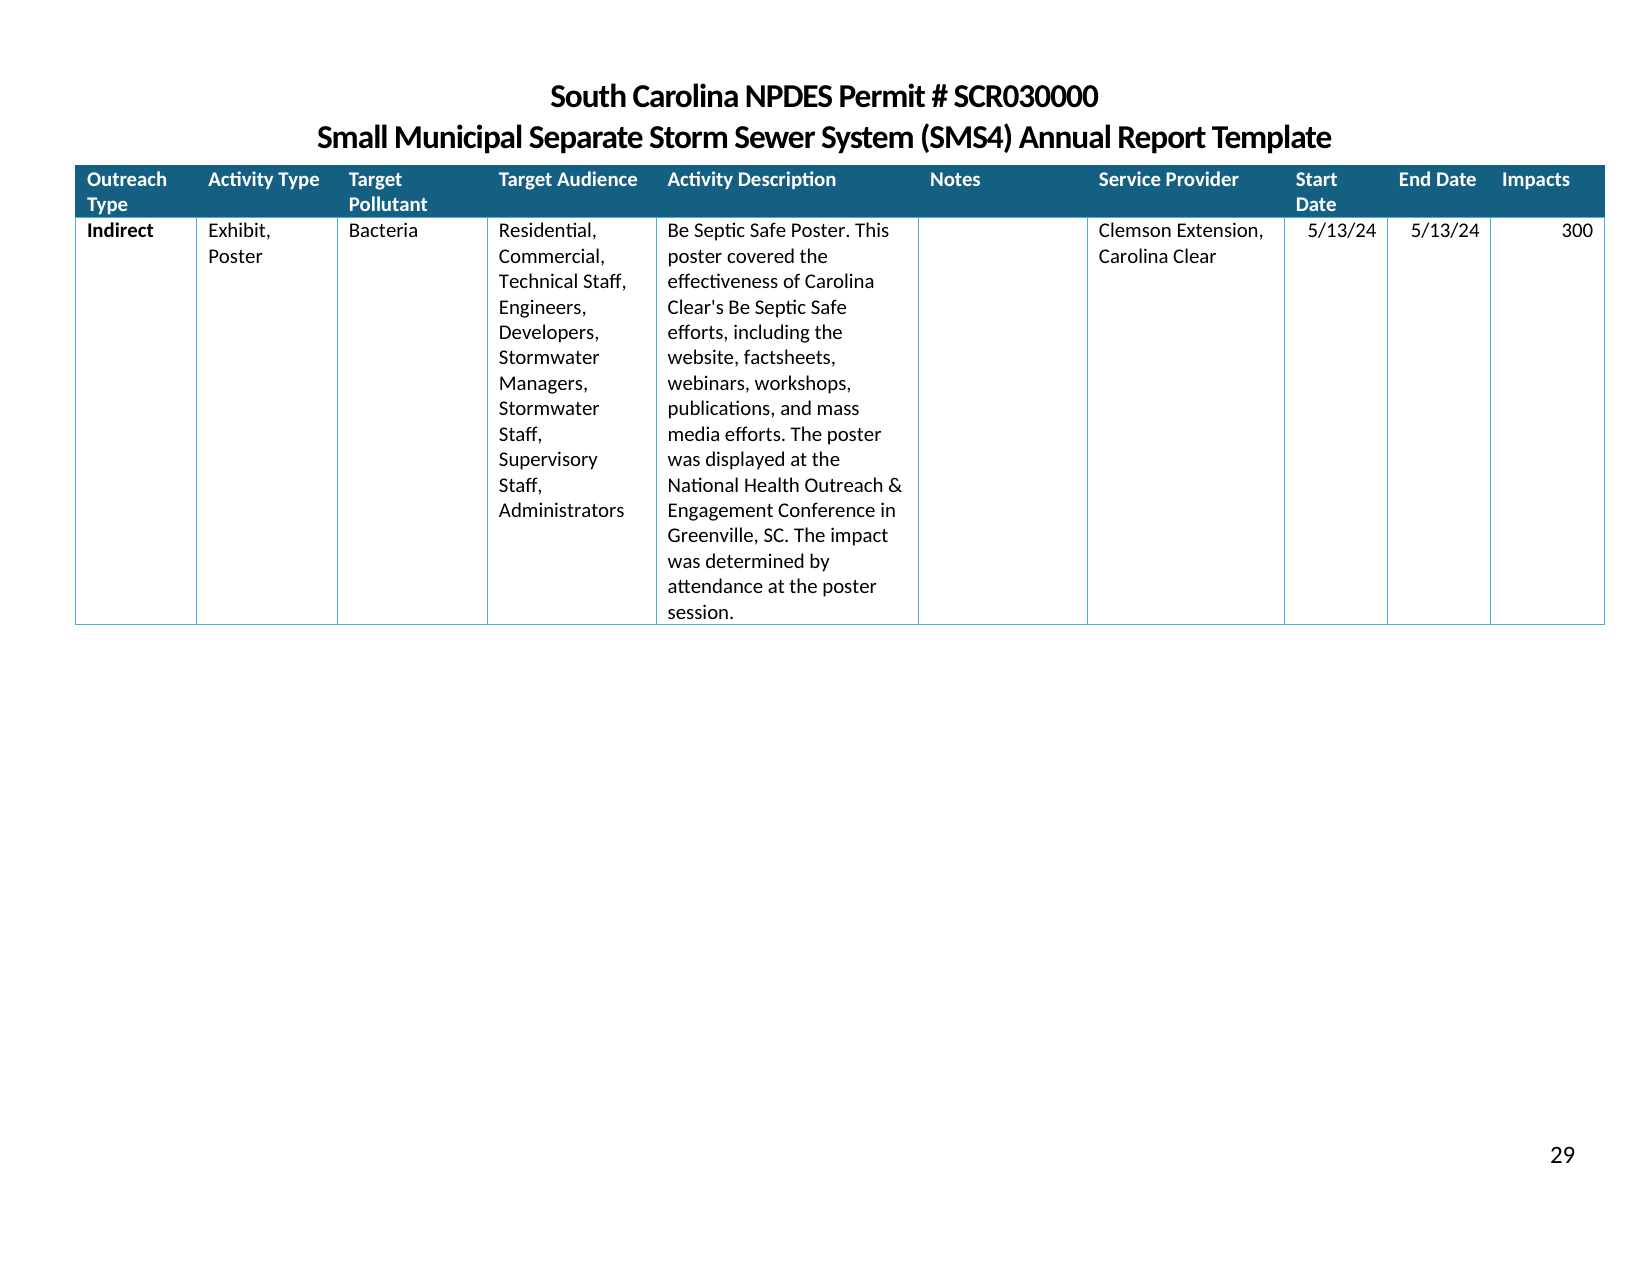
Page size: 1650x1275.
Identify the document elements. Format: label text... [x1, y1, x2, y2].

table_header End Date [1388, 166, 1490, 217]
table_cell [919, 218, 1087, 624]
table_header Outreach Type [76, 166, 196, 217]
table_header Service Provider [1088, 166, 1284, 217]
table_header Notes [919, 166, 1087, 217]
table_cell Indirect [76, 218, 196, 624]
table_cell 5/13/24 [1285, 218, 1387, 624]
table_cell Clemson Extension, Carolina Clear [1088, 218, 1284, 624]
table_cell Residential, Commercial, Technical Staff, Engineers, Developers, Stormwater Managers, Stormwater Staff, Supervisory Staff, Administrators [488, 218, 656, 624]
table_header Impacts [1491, 166, 1604, 217]
table_cell 5/13/24 [1388, 218, 1490, 624]
table_header Target Pollutant [338, 166, 487, 217]
table_header Target Audience [488, 166, 656, 217]
table_cell Be Septic Safe Poster. This poster covered the effectiveness of Carolina Clear's Be Septic Safe efforts, including the website, factsheets, webinars, workshops, publications, and mass media efforts. The poster was displayed at the National Health Outreach & Engagement Conference in Greenville, SC. The impact was determined by attendance at the poster session. [657, 218, 918, 624]
table_header Activity Type [197, 166, 337, 217]
table_cell 300 [1491, 218, 1604, 624]
table_cell Bacteria [338, 218, 487, 624]
table_header Activity Description [657, 166, 918, 217]
table_cell Exhibit, Poster [197, 218, 337, 624]
table_header Start Date [1285, 166, 1387, 217]
